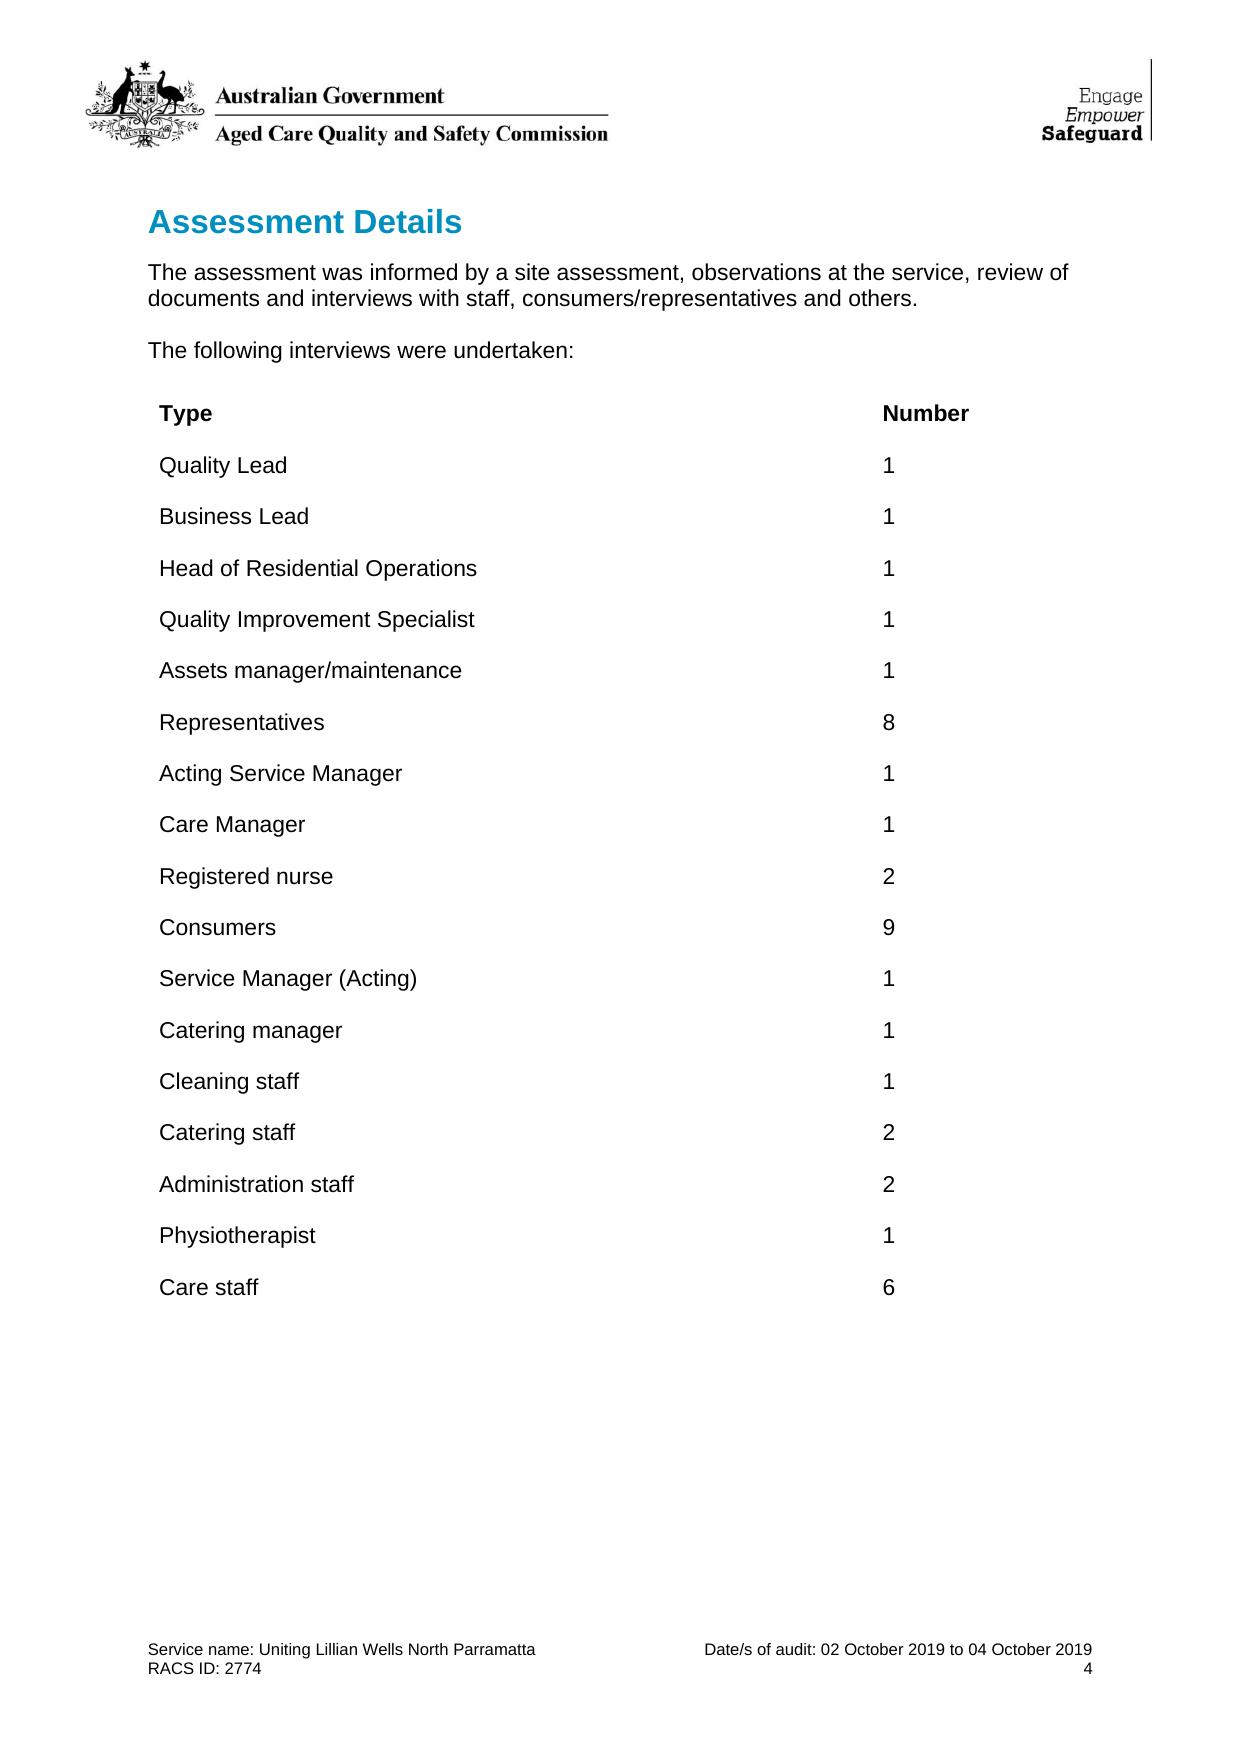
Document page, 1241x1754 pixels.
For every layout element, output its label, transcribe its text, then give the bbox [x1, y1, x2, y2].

table_cell 1 [871, 1210, 1092, 1261]
table_cell 2 [871, 1107, 1092, 1158]
text The assessment was informed by a site assessment, observations at the service, review of documents and interviews with staff, consumers/representatives and others. [148, 259, 1092, 312]
table_cell 1 [871, 799, 1092, 850]
table_cell Service Manager (Acting) [148, 953, 871, 1004]
table_cell Head of Residential Operations [148, 542, 871, 593]
table_cell 1 [871, 593, 1092, 645]
table_cell 1 [871, 748, 1092, 799]
table_cell 9 [871, 901, 1092, 953]
table_cell Consumers [148, 901, 871, 953]
subtitle Assessment Details [148, 202, 1092, 241]
table_cell Physiotherapist [148, 1210, 871, 1261]
table_cell 1 [871, 491, 1092, 542]
table_cell 1 [871, 542, 1092, 593]
table_cell Registered nurse [148, 850, 871, 901]
table_cell Acting Service Manager [148, 748, 871, 799]
table_cell 2 [871, 850, 1092, 901]
table_cell Catering manager [148, 1004, 871, 1056]
table_cell 1 [871, 953, 1092, 1004]
table_cell 2 [871, 1158, 1092, 1209]
table_cell Quality Lead [148, 439, 871, 491]
table_cell 6 [871, 1261, 1092, 1312]
table_cell Care staff [148, 1261, 871, 1312]
table_header Number [871, 388, 1092, 439]
table_cell 1 [871, 1004, 1092, 1056]
table_cell Business Lead [148, 491, 871, 542]
table_cell Care Manager [148, 799, 871, 850]
picture [0, 0, 1240, 169]
table_cell Cleaning staff [148, 1056, 871, 1107]
table_cell Representatives [148, 696, 871, 747]
table_cell 1 [871, 645, 1092, 696]
table_cell 1 [871, 439, 1092, 491]
table_cell Assets manager/maintenance [148, 645, 871, 696]
table_cell Catering staff [148, 1107, 871, 1158]
table_cell 1 [871, 1056, 1092, 1107]
table_header Type [148, 388, 871, 439]
text The following interviews were undertaken: [148, 337, 1092, 363]
table_cell 8 [871, 696, 1092, 747]
table_cell Administration staff [148, 1158, 871, 1209]
table_cell Quality Improvement Specialist [148, 593, 871, 645]
